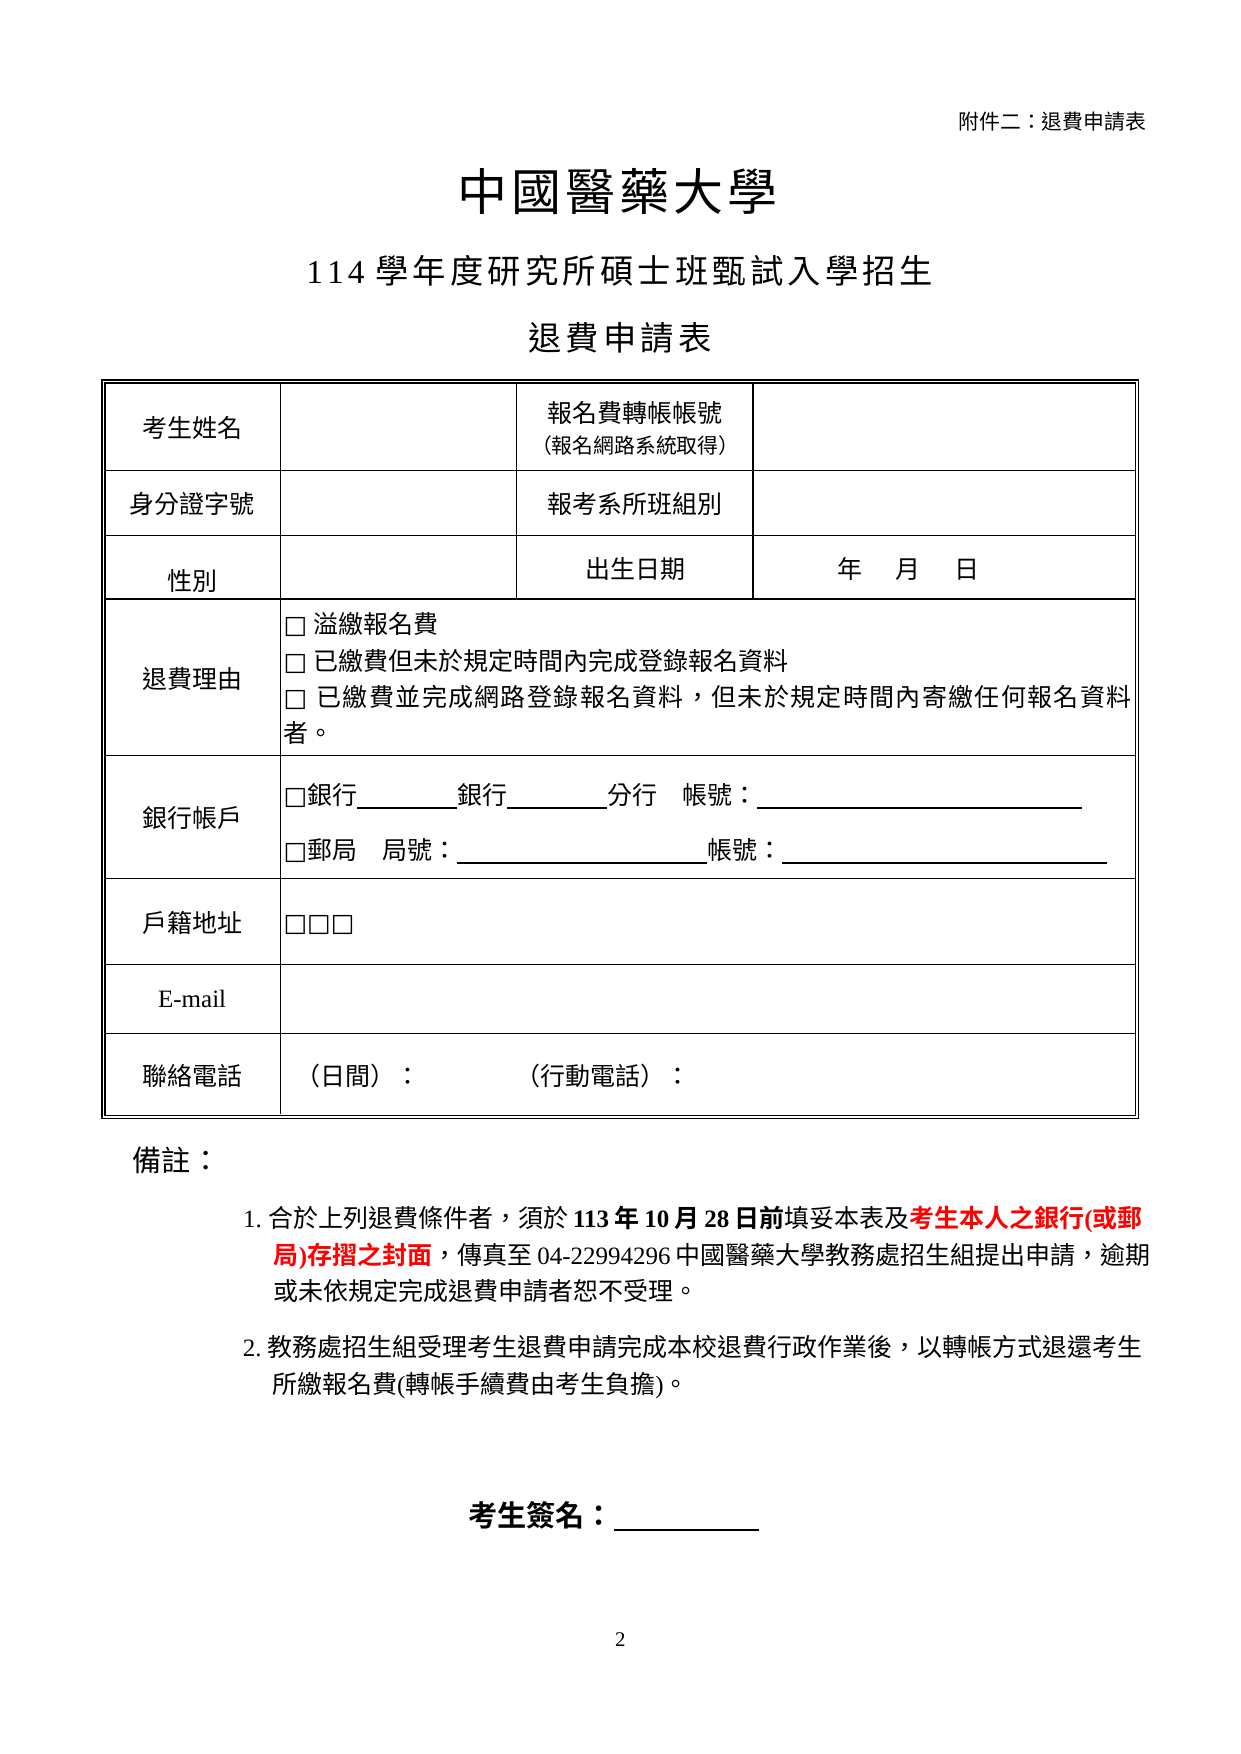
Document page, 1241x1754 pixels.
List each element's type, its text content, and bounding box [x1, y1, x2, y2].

table_header 報名費轉帳帳號 （報名網路系統取得） [517, 384, 752, 469]
text 2. 教務處招生組受理考生退費申請完成本校退費行政作業後，以轉帳方式退還考生所繳報名費(轉帳手續費由考生負擔)。 [243, 1326, 1152, 1401]
table_cell 出生日期 [517, 536, 752, 598]
table_cell □ 溢繳報名費 □ 已繳費但未於規定時間內完成登錄報名資料 □ 已繳費並完成網路登錄報名資料，但未於規定時間內寄繳任何報名資料者。 [281, 600, 1135, 754]
table_cell （日間）： （行動電話）： [281, 1034, 1135, 1114]
table_cell [281, 536, 516, 598]
text 附件二：退費申請表 [89, 101, 1146, 139]
table_cell [281, 471, 516, 534]
table_cell 戶籍地址 [106, 879, 280, 963]
table_cell 性別 [106, 536, 280, 598]
table_header 考生姓名 [106, 384, 280, 469]
table_cell □銀行 銀行 分行 帳號： □郵局 局號： 帳號： [281, 756, 1135, 877]
text 114學年度研究所碩士班甄試入學招生 [89, 245, 1151, 293]
text 備註： [89, 1138, 1152, 1180]
table_cell 聯絡電話 [106, 1034, 280, 1114]
table_cell □□□ [281, 879, 1135, 963]
table_cell 身分證字號 [106, 471, 280, 534]
table_cell [281, 965, 1135, 1032]
table_header [754, 384, 1135, 469]
text 考生簽名： [243, 1476, 1152, 1551]
table_cell 報考系所班組別 [517, 471, 752, 534]
text 退費申請表 [89, 312, 1151, 360]
table_cell [754, 471, 1135, 534]
text 中國醫藥大學 [89, 151, 1146, 226]
text 1. 合於上列退費條件者，須於113年10月28日前填妥本表及考生本人之銀行(或郵局)存摺之封面，傳真至04-22994296中國醫藥大學教務處招生組提出申請，逾期或未依規定完成退費申請者恕不受理。 [243, 1199, 1152, 1308]
table_header [281, 384, 516, 469]
table_cell E-mail [106, 965, 280, 1032]
table_cell 年 月 日 [754, 536, 1135, 598]
table_cell 退費理由 [106, 600, 280, 754]
table_cell 銀行帳戶 [106, 756, 280, 877]
